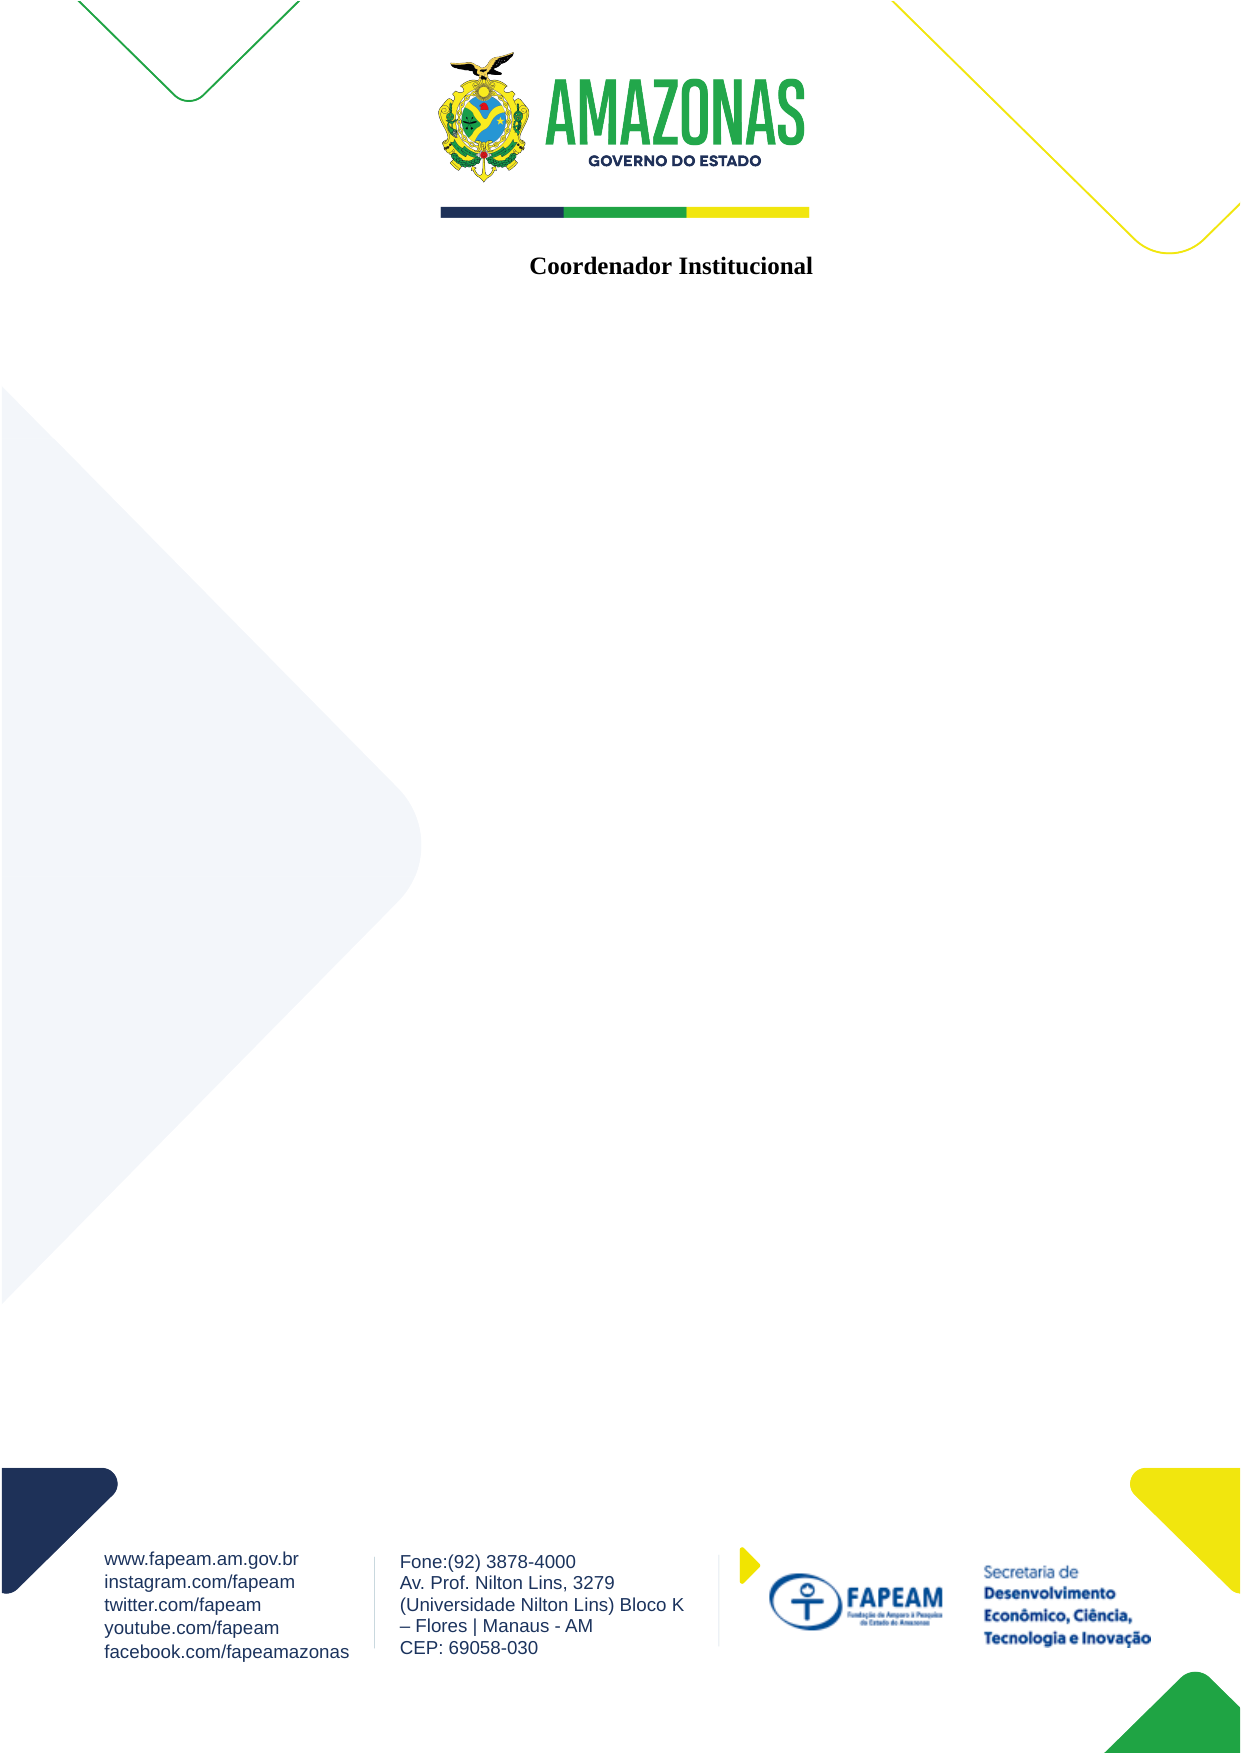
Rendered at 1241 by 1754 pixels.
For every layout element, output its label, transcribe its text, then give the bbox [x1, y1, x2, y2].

text Coordenador Institucional [327, 251, 1015, 280]
picture [1, 1, 1241, 1753]
